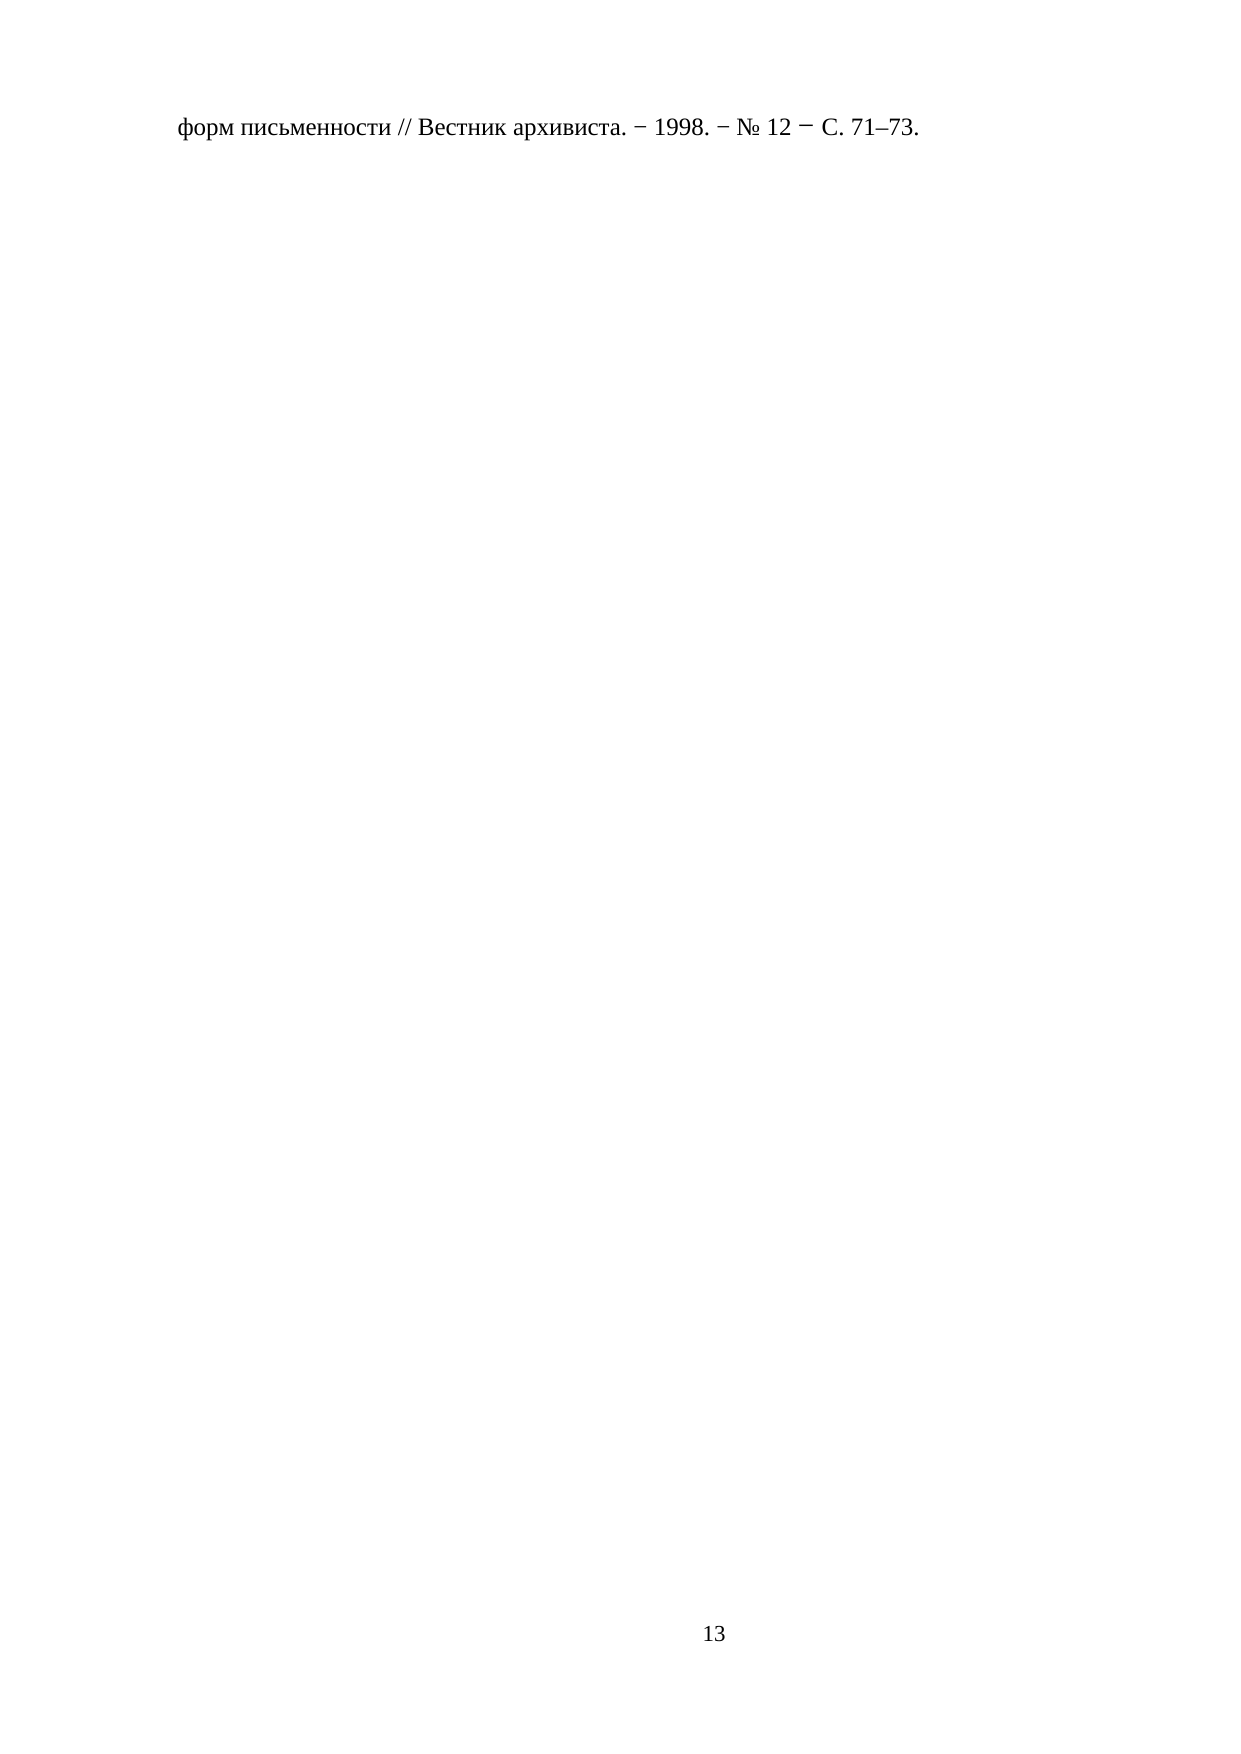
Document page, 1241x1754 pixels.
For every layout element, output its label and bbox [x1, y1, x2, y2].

text [177, 108, 1181, 142]
